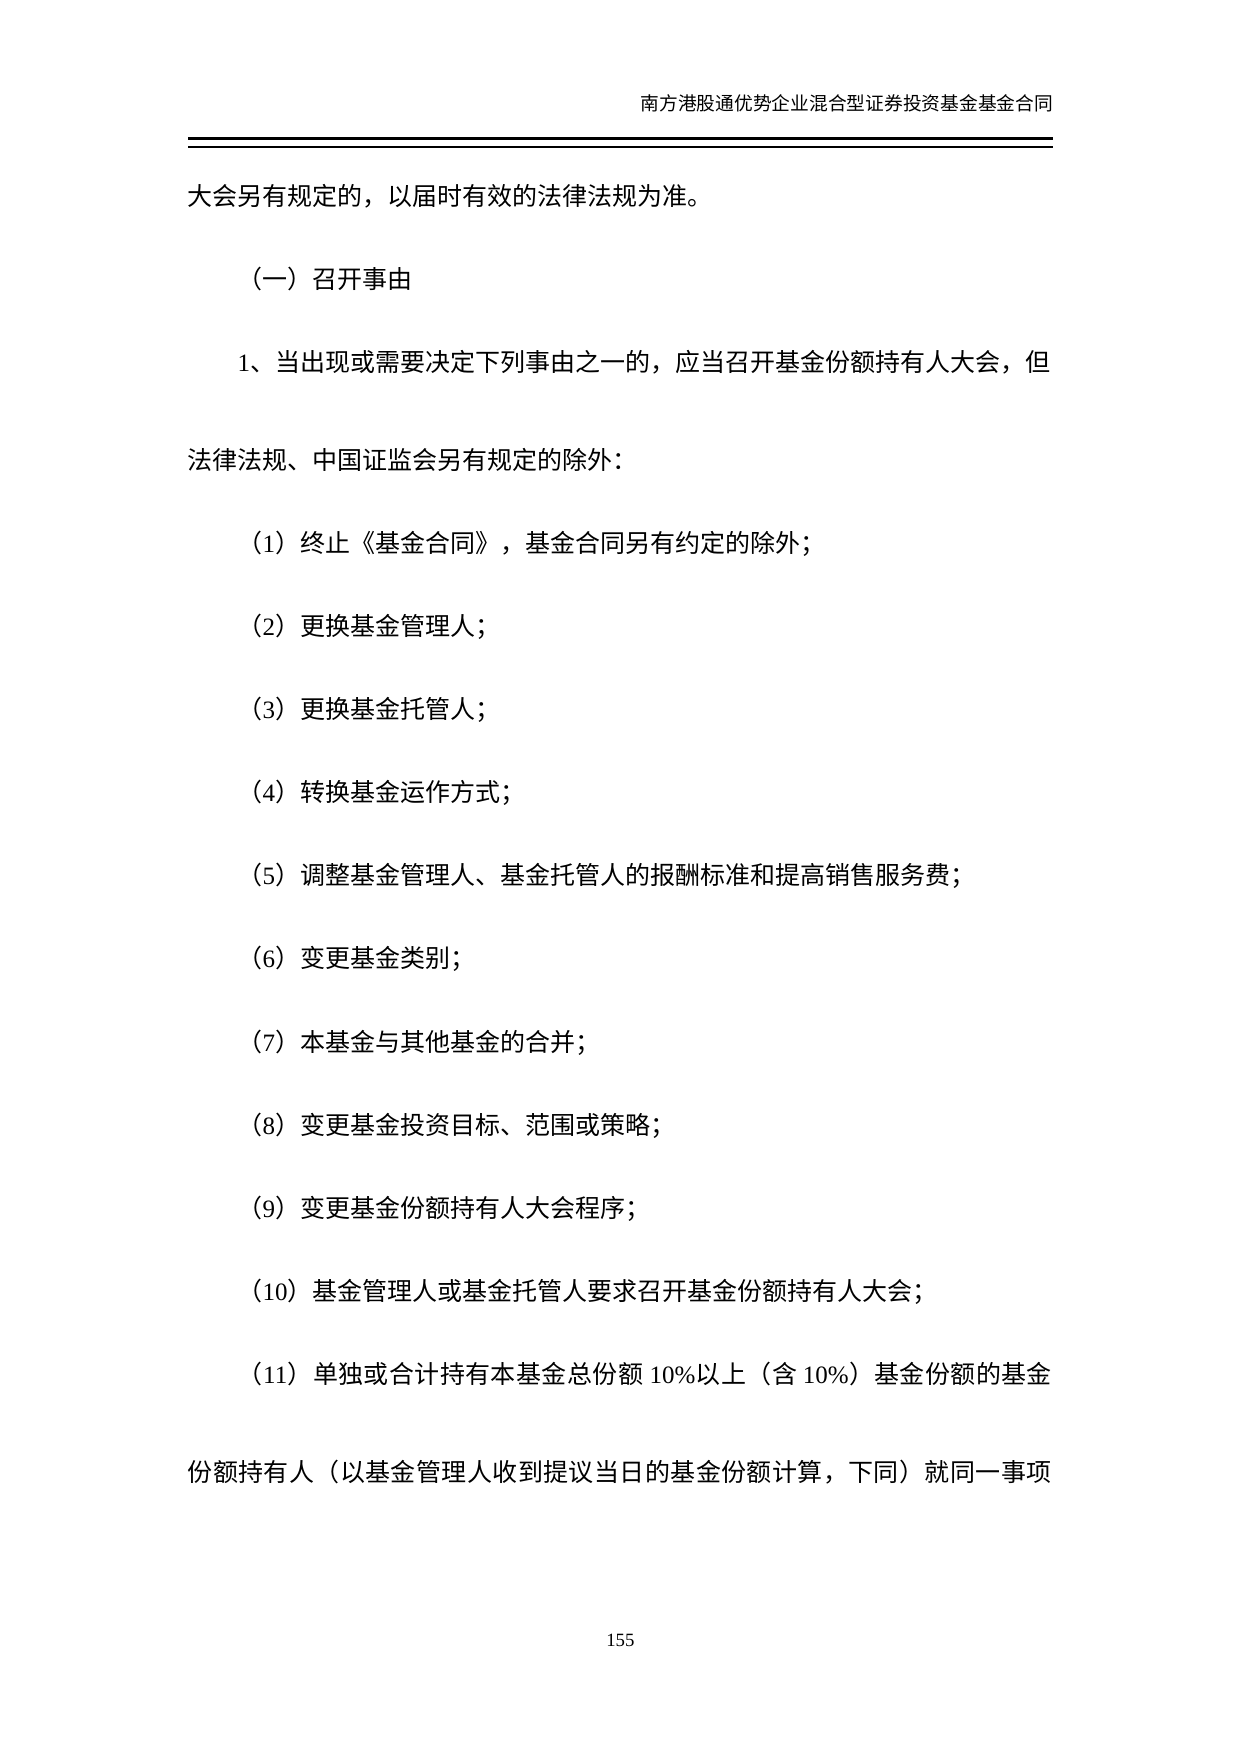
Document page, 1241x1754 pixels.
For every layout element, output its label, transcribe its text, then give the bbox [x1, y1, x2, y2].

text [187, 1340, 1053, 1503]
text （一）召开事由 [187, 245, 1053, 310]
text （6）变更基金类别； [187, 924, 1053, 989]
text （8）变更基金投资目标、范围或策略； [187, 1091, 1053, 1156]
text （1）终止《基金合同》，基金合同另有约定的除外； [187, 509, 1053, 574]
text （7）本基金与其他基金的合并； [187, 1008, 1053, 1073]
text （10）基金管理人或基金托管人要求召开基金份额持有人大会； [187, 1257, 1053, 1322]
text （5）调整基金管理人、基金托管人的报酬标准和提高销售服务费； [187, 841, 1053, 906]
text （9）变更基金份额持有人大会程序； [187, 1174, 1053, 1239]
text （2）更换基金管理人； [187, 592, 1053, 657]
text （4）转换基金运作方式； [187, 758, 1053, 823]
text （3）更换基金托管人； [187, 675, 1053, 740]
text 1、当出现或需要决定下列事由之一的，应当召开基金份额持有人大会，但法律法规、中国证监会另有规定的除外： [187, 328, 1053, 491]
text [187, 162, 1053, 227]
